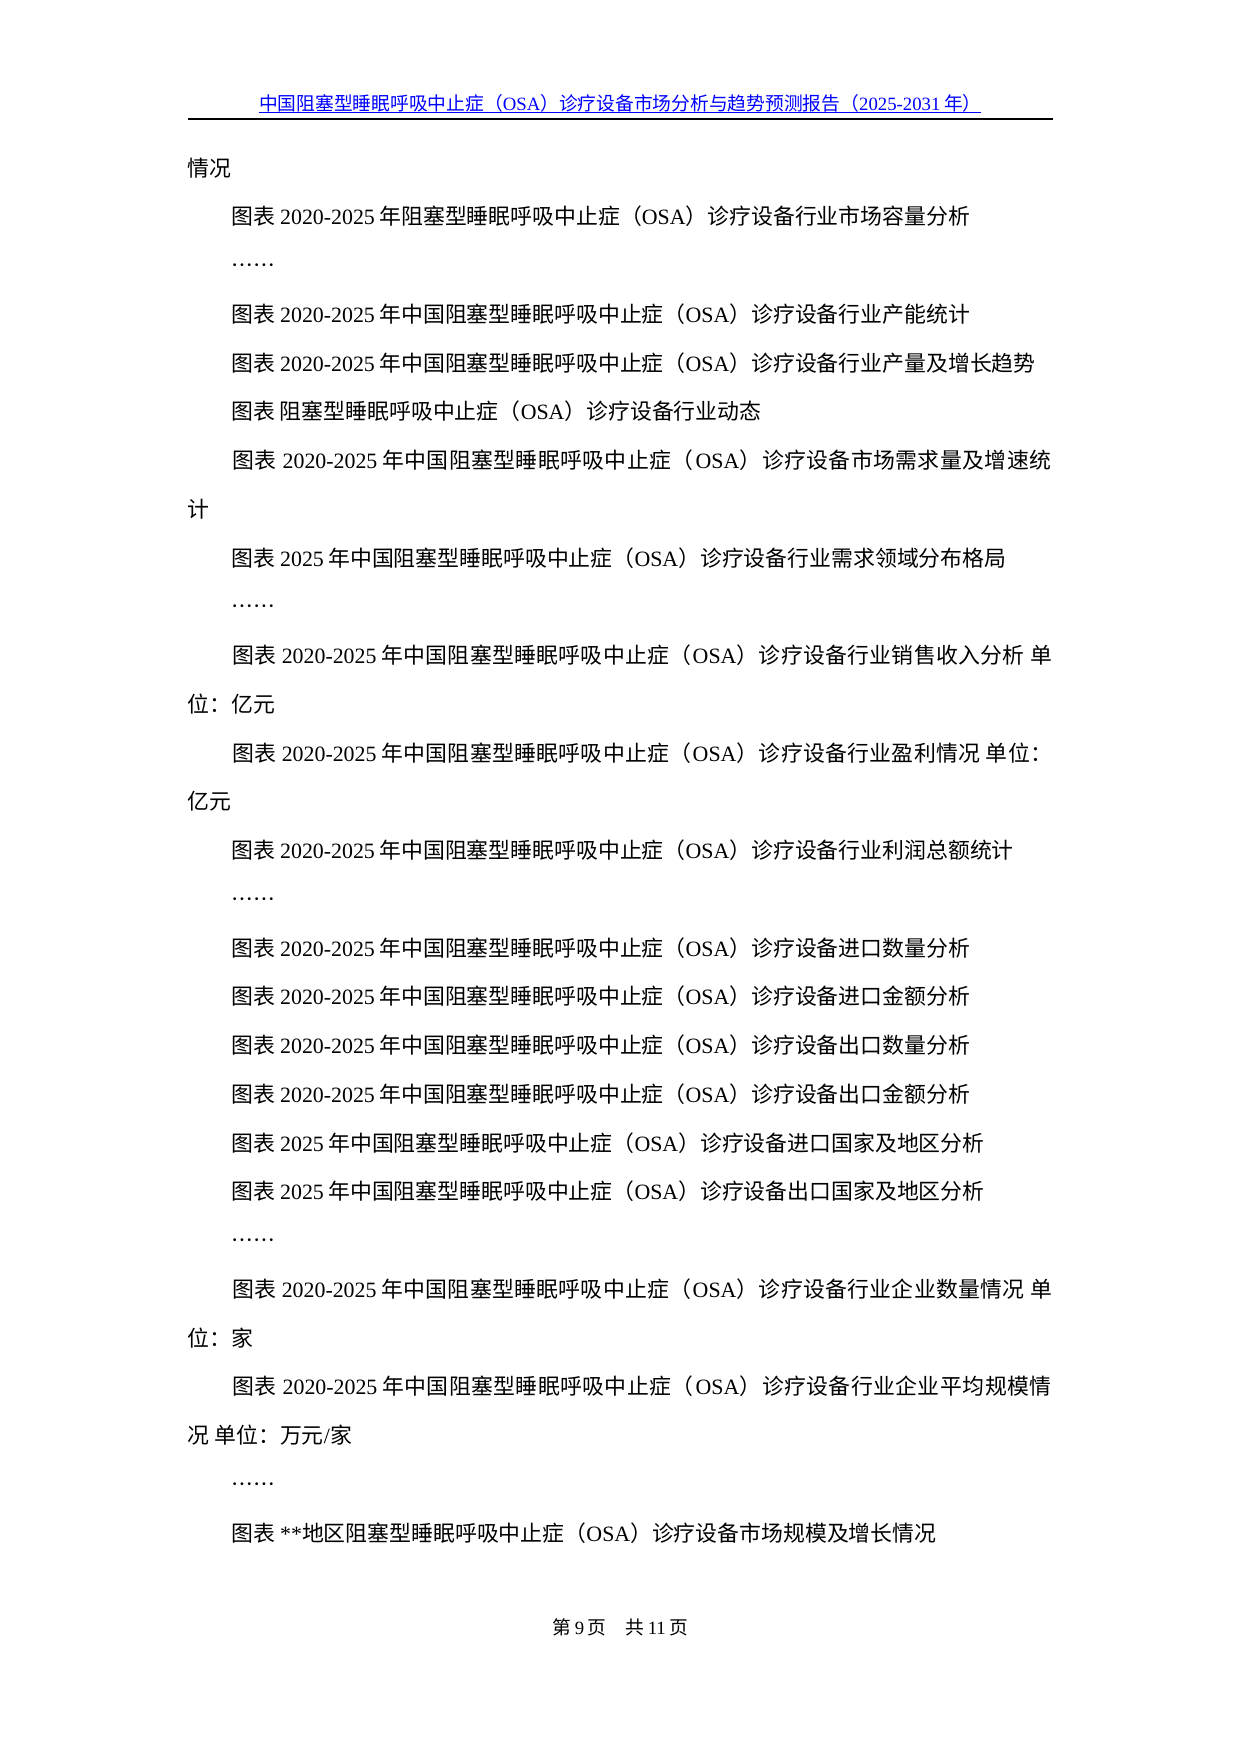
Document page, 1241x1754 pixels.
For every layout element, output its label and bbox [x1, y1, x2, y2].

text [187, 150, 1053, 1548]
